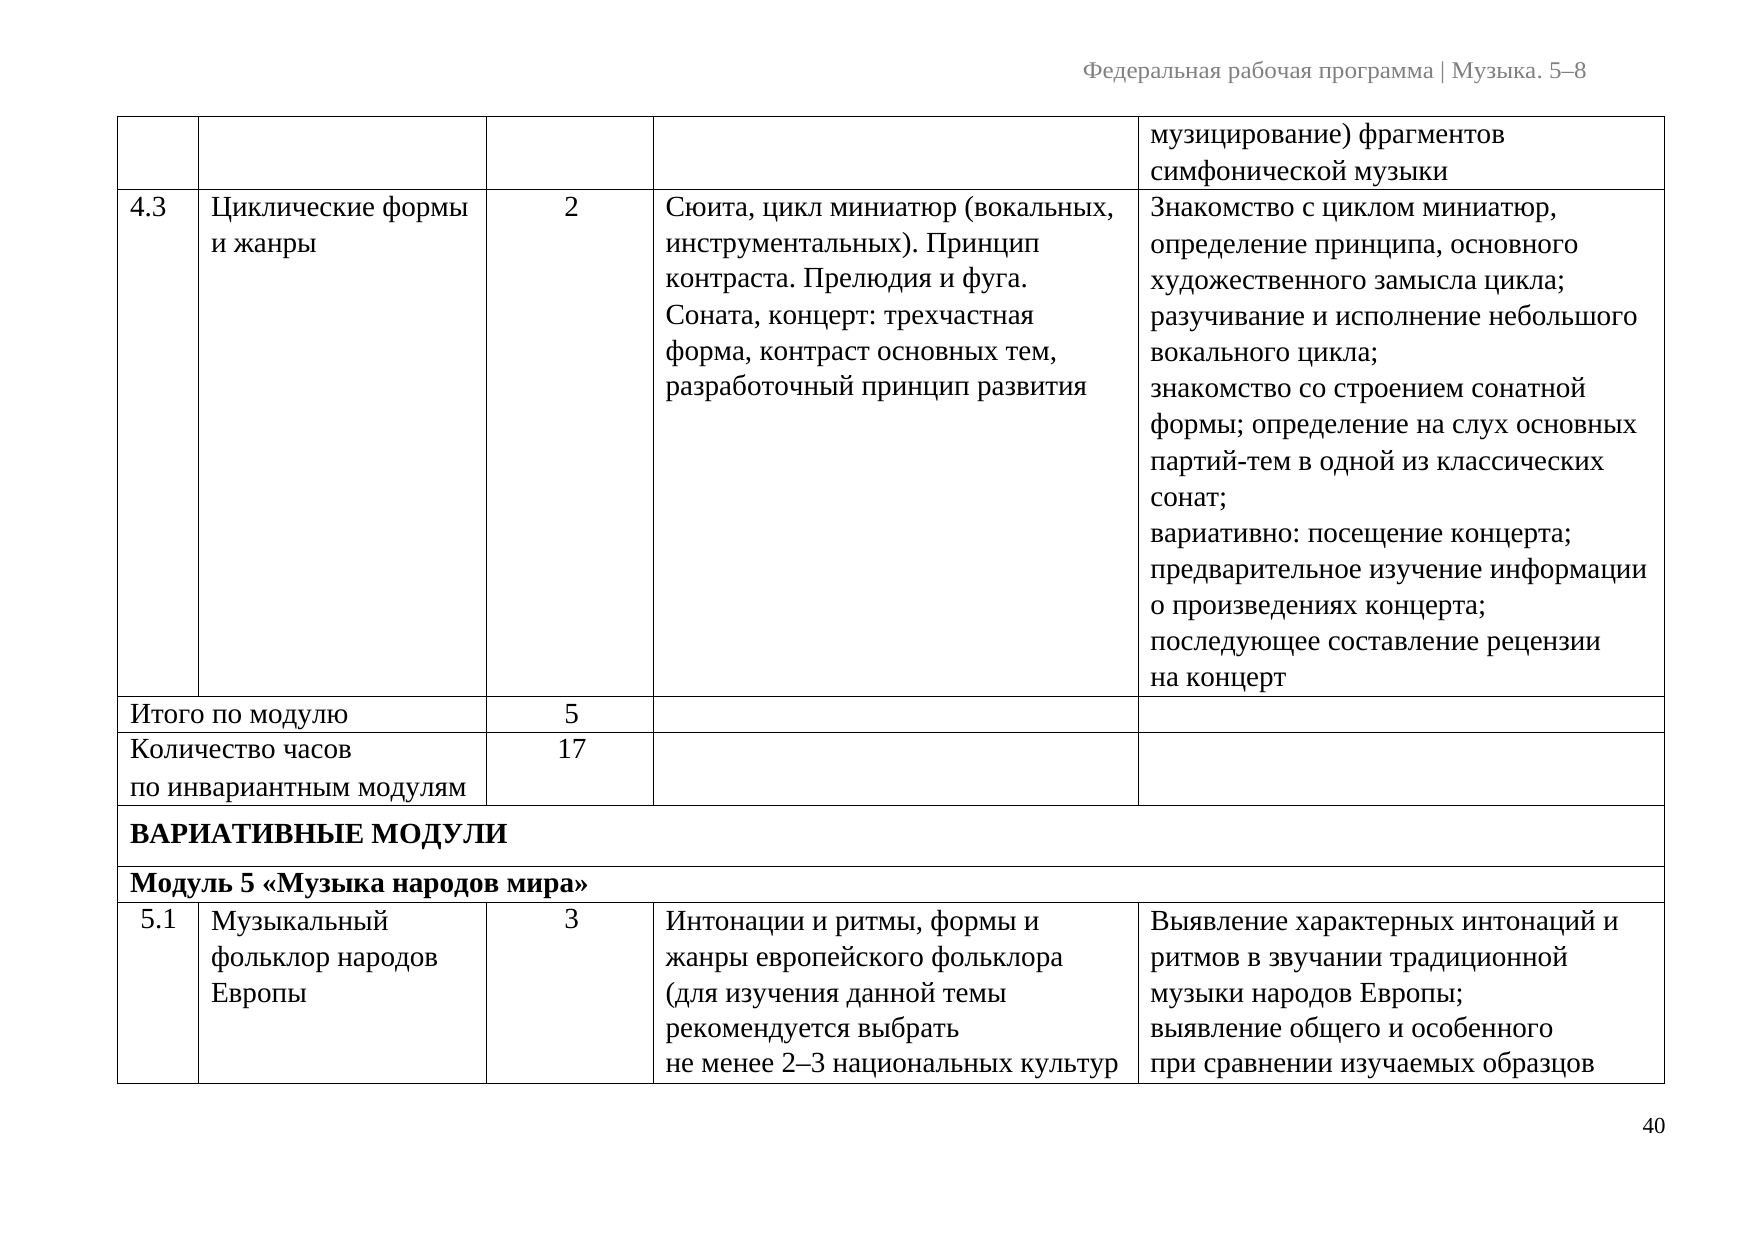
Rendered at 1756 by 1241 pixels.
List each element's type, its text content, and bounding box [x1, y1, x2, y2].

table_cell Интонации и ритмы, формы и жанры европейского фольклора (для изучения данной темы рекомендуется выбрать не менее 2–3 национальных культур [654, 903, 1138, 1083]
table_cell 4.3 [118, 190, 198, 696]
table_cell 3 [487, 903, 653, 1083]
table_header музицирование) фрагментов симфонической музыки [1139, 117, 1664, 188]
table_cell Итого по модулю [118, 697, 486, 732]
table_cell Знакомство с циклом миниатюр, определение принципа, основного художественного замысла цикла; разучивание и исполнение небольшого вокального цикла; знакомство со строением сонатной формы; определение на слух основных партий-тем в одной из классических сонат; вариативно: посещение концерта; предварительное изучение информации о произведениях концерта; последующее составление рецензии на концерт [1139, 190, 1664, 696]
table_cell 5.1 [118, 903, 198, 1083]
table_header [199, 117, 486, 188]
table_cell Выявление характерных интонаций и ритмов в звучании традиционной музыки народов Европы; выявление общего и особенного при сравнении изучаемых образцов [1139, 903, 1664, 1083]
table_cell Сюита, цикл миниатюр (вокальных, инструментальных). Принцип контраста. Прелюдия и фуга. Соната, концерт: трехчастная форма, контраст основных тем, разработочный принцип развития [654, 190, 1138, 696]
table_cell [654, 697, 1138, 732]
table_cell Количество часов по инвариантным модулям [118, 733, 486, 804]
table_header [487, 117, 653, 188]
table_header [654, 117, 1138, 188]
table_cell Циклические формы и жанры [199, 190, 486, 696]
table_cell [1139, 733, 1664, 804]
table_header [118, 117, 198, 188]
table_cell [1139, 697, 1664, 732]
table_cell [654, 733, 1138, 804]
table_cell 2 [487, 190, 653, 696]
table_cell 17 [487, 733, 653, 804]
table_cell 5 [487, 697, 653, 732]
table_cell Музыкальный фольклор народов Европы [199, 903, 486, 1083]
table_cell ВАРИАТИВНЫЕ МОДУЛИ [118, 806, 1664, 866]
table_cell Модуль 5 «Музыка народов мира» [118, 867, 1664, 902]
